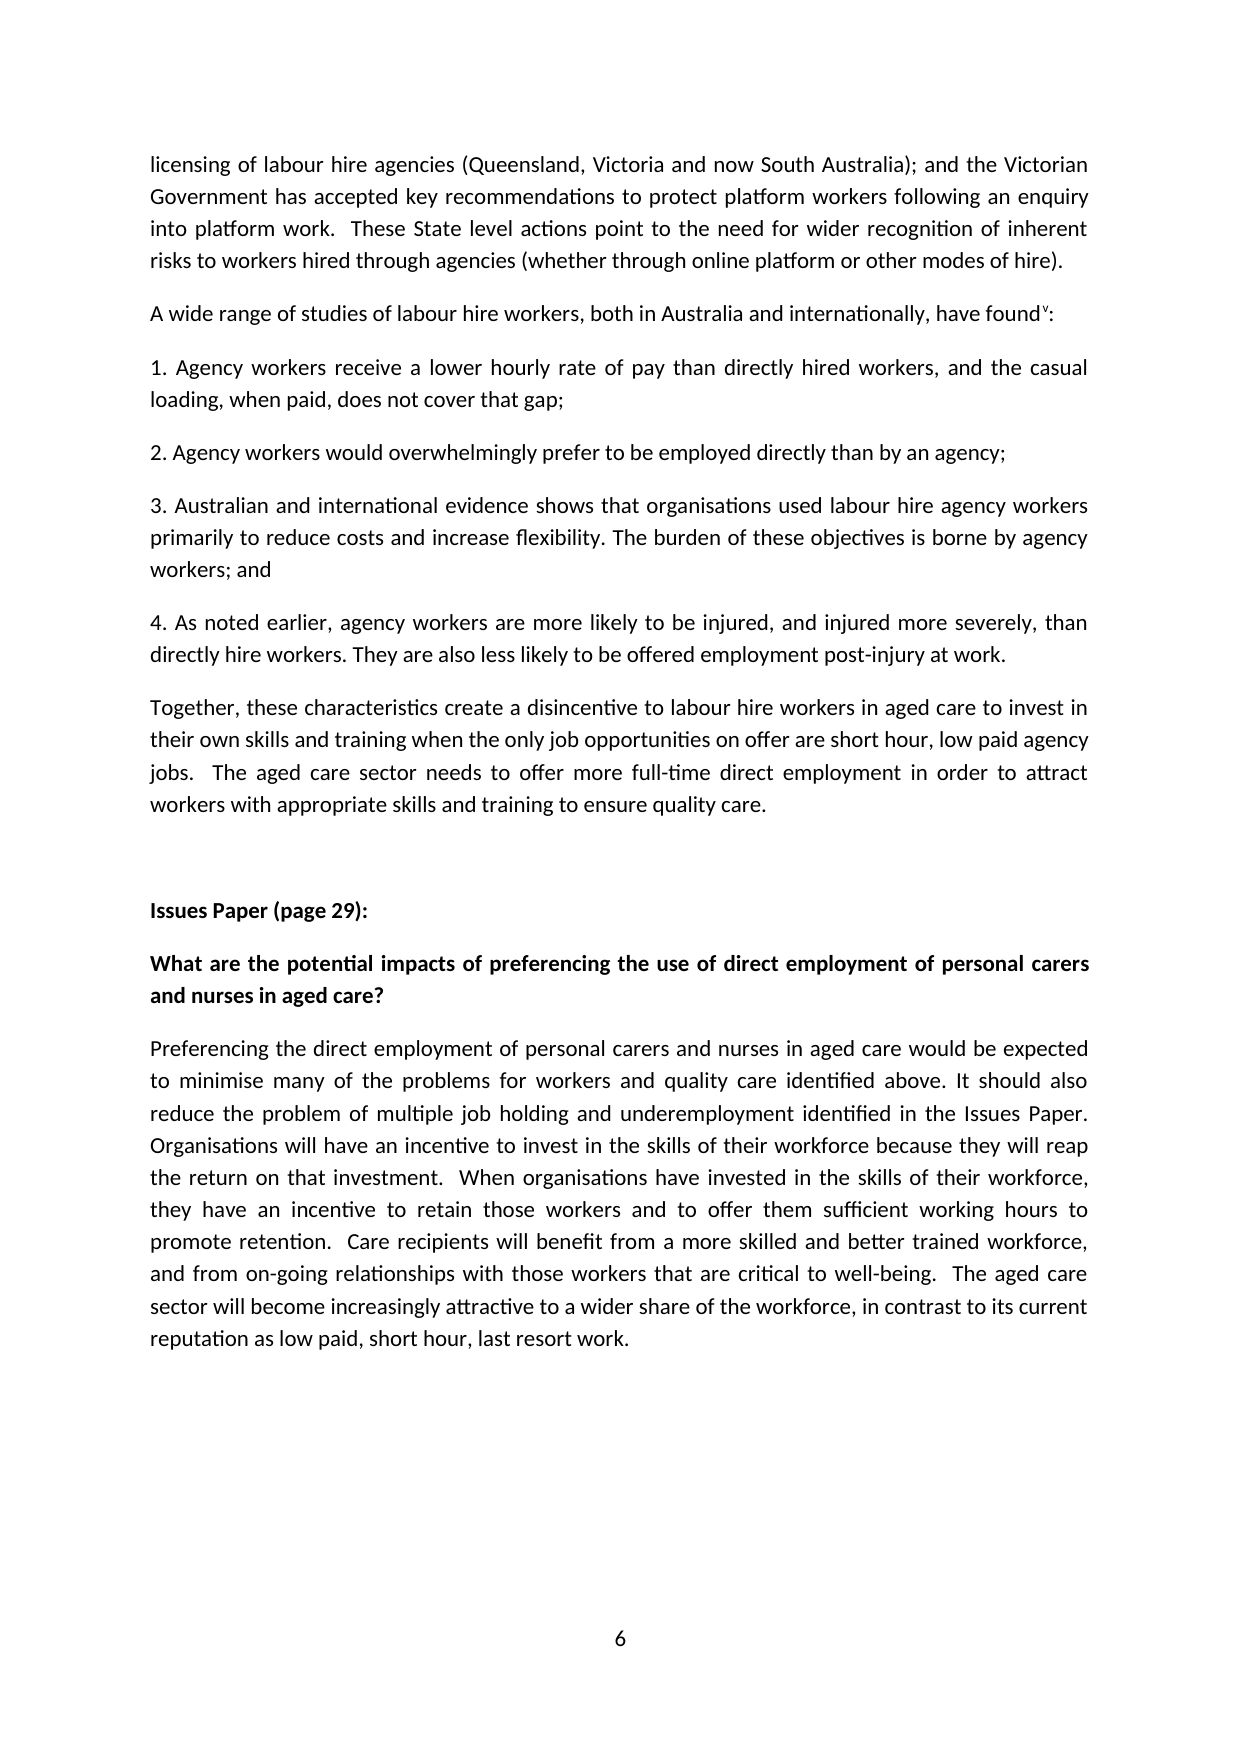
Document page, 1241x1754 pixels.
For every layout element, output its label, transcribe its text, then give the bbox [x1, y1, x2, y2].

text 3. Australian and international evidence shows that organisations used labour hire agency workers primarily to reduce costs and increase flexibility. The burden of these objectives is borne by agency workers; and [150, 491, 1090, 583]
text 1. Agency workers receive a lower hourly rate of pay than directly hired workers, and the casual loading, when paid, does not cover that gap; [150, 353, 1090, 413]
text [150, 150, 1090, 274]
text Together, these characteristics create a disincentive to labour hire workers in aged care to invest in their own skills and training when the only job opportunities on offer are short hour, low paid agency jobs. The aged care sector needs to offer more full-time direct employment in order to attract workers with appropriate skills and training to ensure quality care. [150, 693, 1090, 818]
text Preferencing the direct employment of personal carers and nurses in aged care would be expected to minimise many of the problems for workers and quality care identified above. It should also reduce the problem of multiple job holding and underemployment identified in the Issues Paper. Organisations will have an incentive to invest in the skills of their workforce because they will reap the return on that investment. When organisations have invested in the skills of their workforce, they have an incentive to retain those workers and to offer them sufficient working hours to promote retention. Care recipients will benefit from a more skilled and better trained workforce, and from on-going relationships with those workers that are critical to well-being. The aged care sector will become increasingly attractive to a wider share of the workforce, in contrast to its current reputation as low paid, short hour, last resort work. [150, 1034, 1090, 1352]
text 2. Agency workers would overwhelmingly prefer to be employed directly than by an agency; [150, 438, 1090, 466]
text A wide range of studies of labour hire workers, both in Australia and internationally, have found: [150, 299, 1090, 328]
text What are the potential impacts of preferencing the use of direct employment of personal carers and nurses in aged care? [150, 949, 1090, 1009]
text 4. As noted earlier, agency workers are more likely to be injured, and injured more severely, than directly hire workers. They are also less likely to be offered employment post-injury at work. [150, 608, 1090, 668]
text Issues Paper (page 29): [150, 896, 1090, 924]
